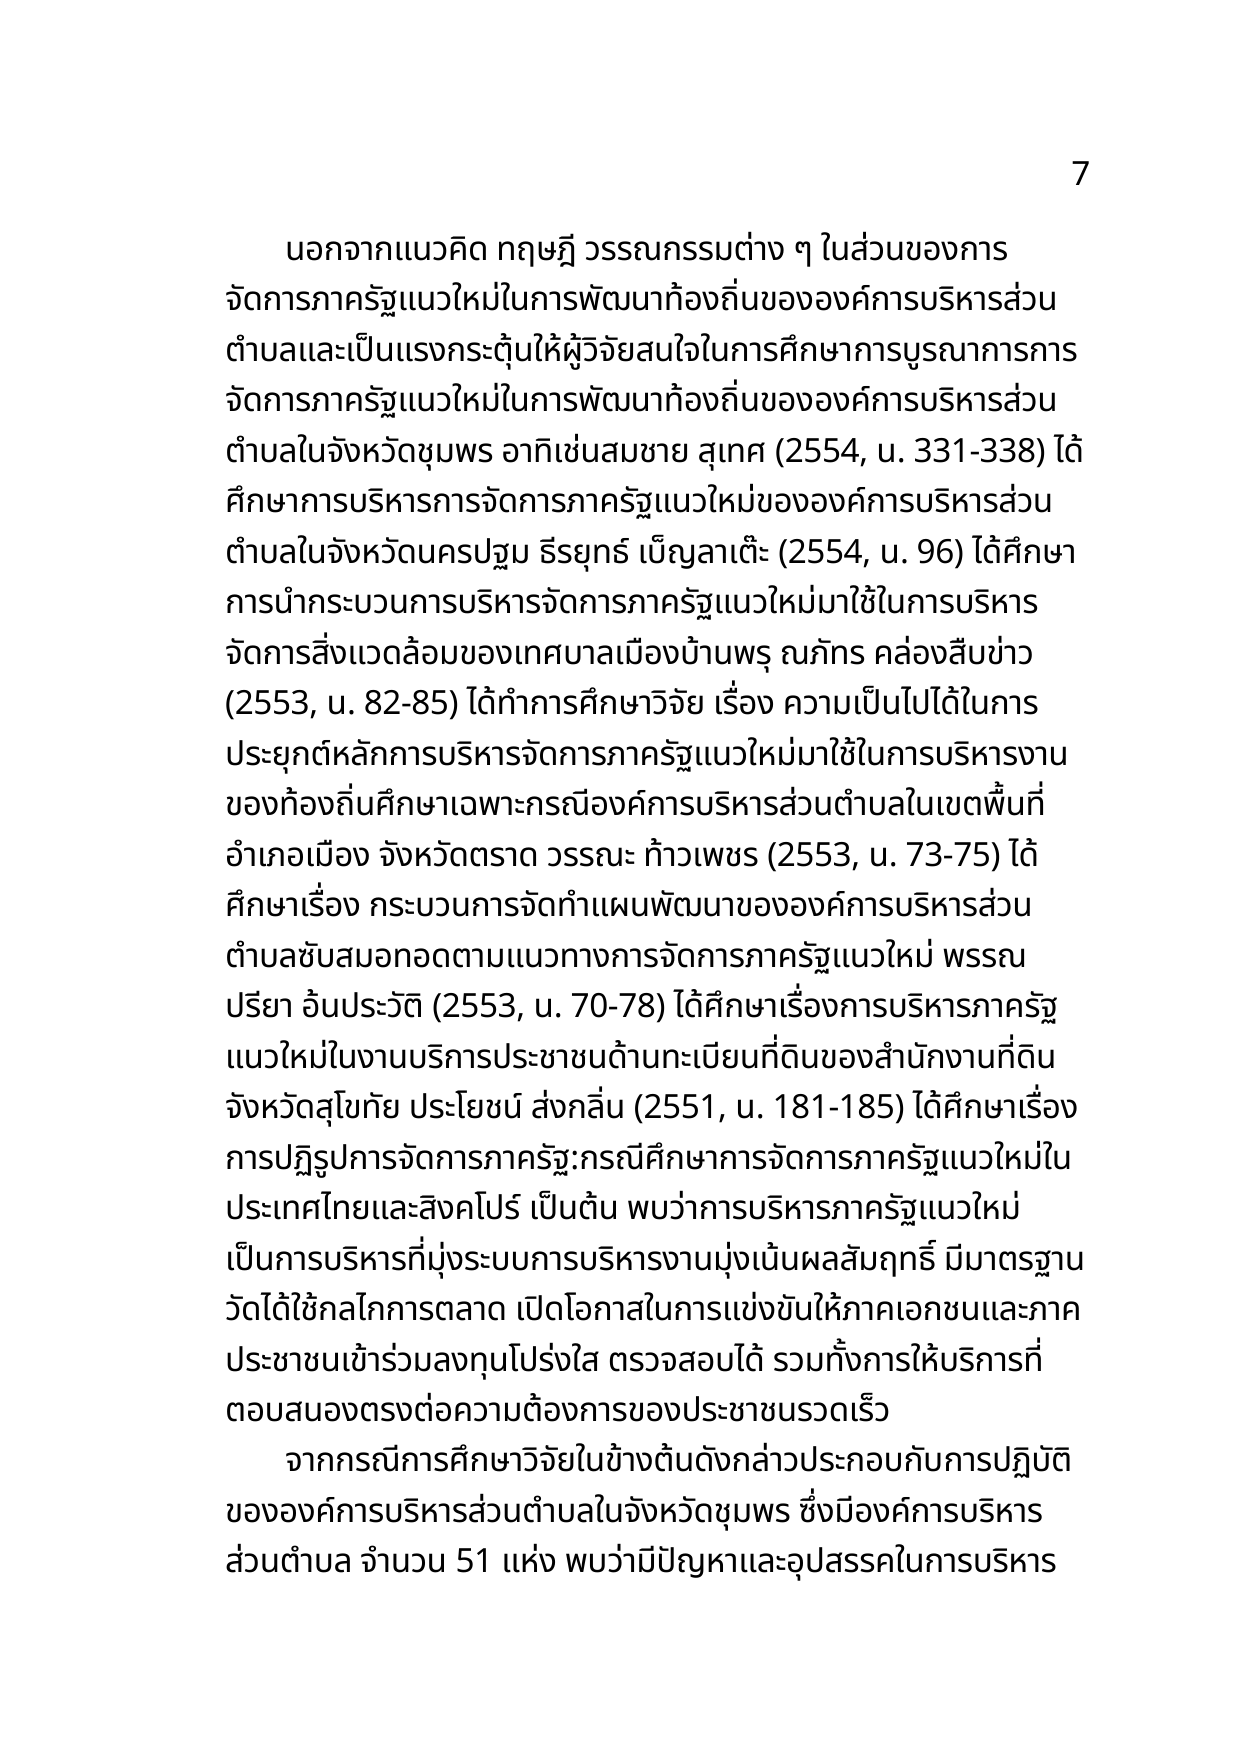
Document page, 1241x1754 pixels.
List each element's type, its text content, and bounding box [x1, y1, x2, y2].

text นอกจากแนวคิด ทฤษฎี วรรณกรรมต่าง ๆ ในส่วนของการจัดการภาครัฐแนวใหม่ในการพัฒนาท้องถิ่นขององค์การบริหารส่วนตำบลและเป็นแรงกระตุ้นให้ผู้วิจัยสนใจในการศึกษาการบูรณาการการจัดการภาครัฐแนวใหม่ในการพัฒนาท้องถิ่นขององค์การบริหารส่วนตำบลในจังหวัดชุมพร อาทิเช่นสมชาย สุเทศ (2554, น. 331-338) ได้ศึกษาการบริหารการจัดการภาครัฐแนวใหม่ขององค์การบริหารส่วนตำบลในจังหวัดนครปฐม ธีรยุทธ์ เบ็ญลาเต๊ะ (2554, น. 96) ได้ศึกษาการนำกระบวนการบริหารจัดการภาครัฐแนวใหม่มาใช้ในการบริหารจัดการสิ่งแวดล้อมของเทศบาลเมืองบ้านพรุ ณภัทร คล่องสืบข่าว (2553, น. 82-85) ได้ทำการศึกษาวิจัย เรื่อง ความเป็นไปได้ในการประยุกต์หลักการบริหารจัดการภาครัฐแนวใหม่มาใช้ในการบริหารงานของท้องถิ่นศึกษาเฉพาะกรณีองค์การบริหารส่วนตำบลในเขตพื้นที่อำเภอเมือง จังหวัดตราด วรรณะ ท้าวเพชร (2553, น. 73-75) ได้ศึกษาเรื่อง กระบวนการจัดทำแผนพัฒนาขององค์การบริหารส่วนตำบลซับสมอทอดตามแนวทางการจัดการภาครัฐแนวใหม่ พรรณปรียา อ้นประวัติ (2553, น. 70-78) ได้ศึกษาเรื่องการบริหารภาครัฐแนวใหม่ในงานบริการประชาชนด้านทะเบียนที่ดินของสำนักงานที่ดินจังหวัดสุโขทัย ประโยชน์ ส่งกลิ่น (2551, น. 181-185) ได้ศึกษาเรื่อง การปฏิรูปการจัดการภาครัฐ:กรณีศึกษาการจัดการภาครัฐแนวใหม่ในประเทศไทยและสิงคโปร์ เป็นต้น พบว่าการบริหารภาครัฐแนวใหม่เป็นการบริหารที่มุ่งระบบการบริหารงานมุ่งเน้นผลสัมฤทธิ์ มีมาตรฐานวัดได้ใช้กลไกการตลาด เปิดโอกาสในการแข่งขันให้ภาคเอกชนและภาคประชาชนเข้าร่วมลงทุนโปร่งใส ตรวจสอบได้ รวมทั้งการให้บริการที่ตอบสนองตรงต่อความต้องการของประชาชนรวดเร็ว [225, 225, 1090, 1436]
